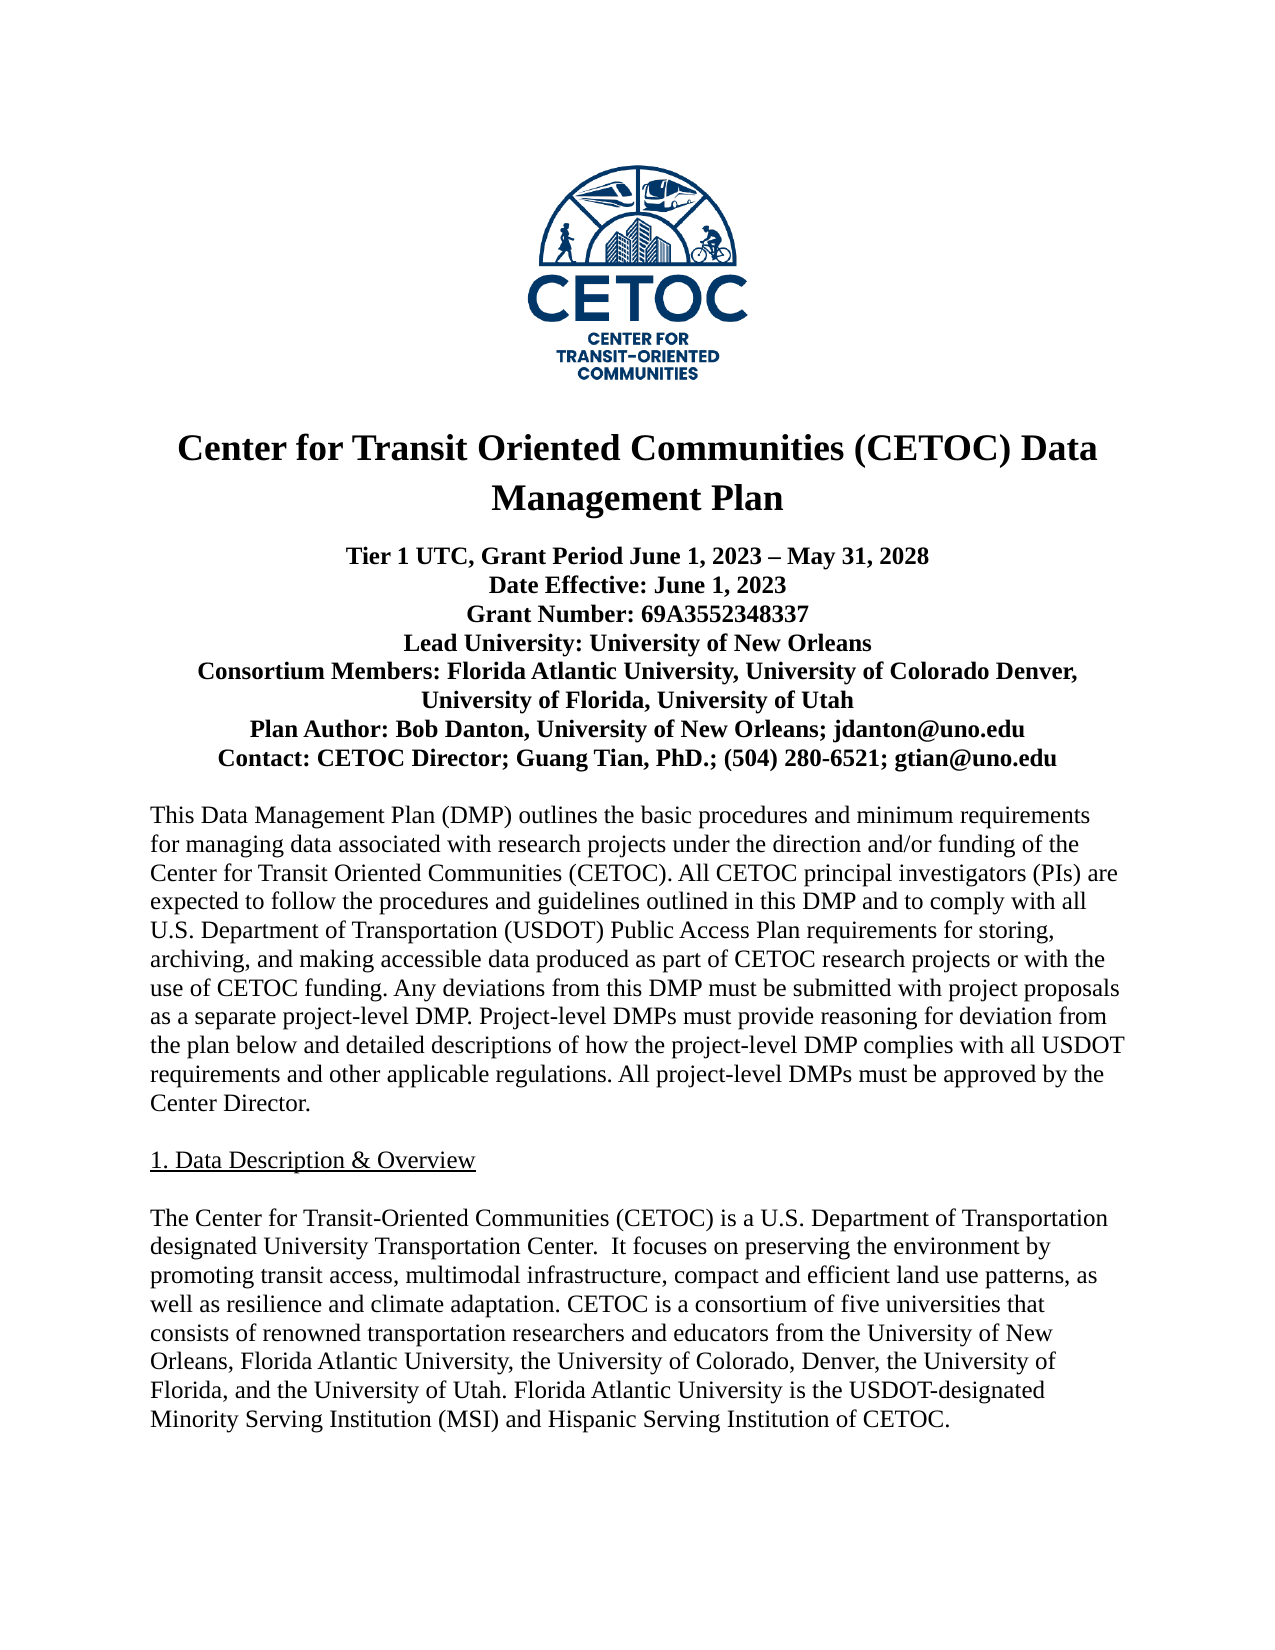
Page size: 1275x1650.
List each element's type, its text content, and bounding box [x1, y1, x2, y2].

text Tier 1 UTC, Grant Period June 1, 2023 – May 31, 2028 [150, 541, 1125, 570]
text Grant Number: 69A3552348337 [150, 599, 1125, 628]
text Lead University: University of New Orleans [150, 628, 1125, 656]
text Center for Transit Oriented Communities (CETOC) Data Management Plan [150, 426, 1125, 518]
text 1. Data Description & Overview [150, 1145, 1125, 1174]
text This Data Management Plan (DMP) outlines the basic procedures and minimum requirements for managing data associated with research projects under the direction and/or funding of the Center for Transit Oriented Communities (CETOC). All CETOC principal investigators (PIs) are expected to follow the procedures and guidelines outlined in this DMP and to comply with all U.S. Department of Transportation (USDOT) Public Access Plan requirements for storing, archiving, and making accessible data produced as part of CETOC research projects or with the use of CETOC funding. Any deviations from this DMP must be submitted with project proposals as a separate project-level DMP. Project-level DMPs must provide reasoning for deviation from the plan below and detailed descriptions of how the project-level DMP complies with all USDOT requirements and other applicable regulations. All project-level DMPs must be approved by the Center Director. [150, 800, 1125, 1116]
text Date Effective: June 1, 2023 [150, 570, 1125, 599]
text Consortium Members: Florida Atlantic University, University of Colorado Denver, University of Florida, University of Utah [150, 656, 1125, 714]
text Plan Author: Bob Danton, University of New Orleans; jdanton@uno.edu [150, 714, 1125, 743]
text Contact: CETOC Director; Guang Tian, PhD.; (504) 280-6521; gtian@uno.edu [150, 743, 1125, 771]
picture [510, 150, 765, 404]
text The Center for Transit-Oriented Communities (CETOC) is a U.S. Department of Transportation designated University Transportation Center. It focuses on preserving the environment by promoting transit access, multimodal infrastructure, compact and efficient land use patterns, as well as resilience and climate adaptation. CETOC is a consortium of five universities that consists of renowned transportation researchers and educators from the University of New Orleans, Florida Atlantic University, the University of Colorado, Denver, the University of Florida, and the University of Utah. Florida Atlantic University is the USDOT-designated Minority Serving Institution (MSI) and Hispanic Serving Institution of CETOC. [150, 1203, 1125, 1433]
